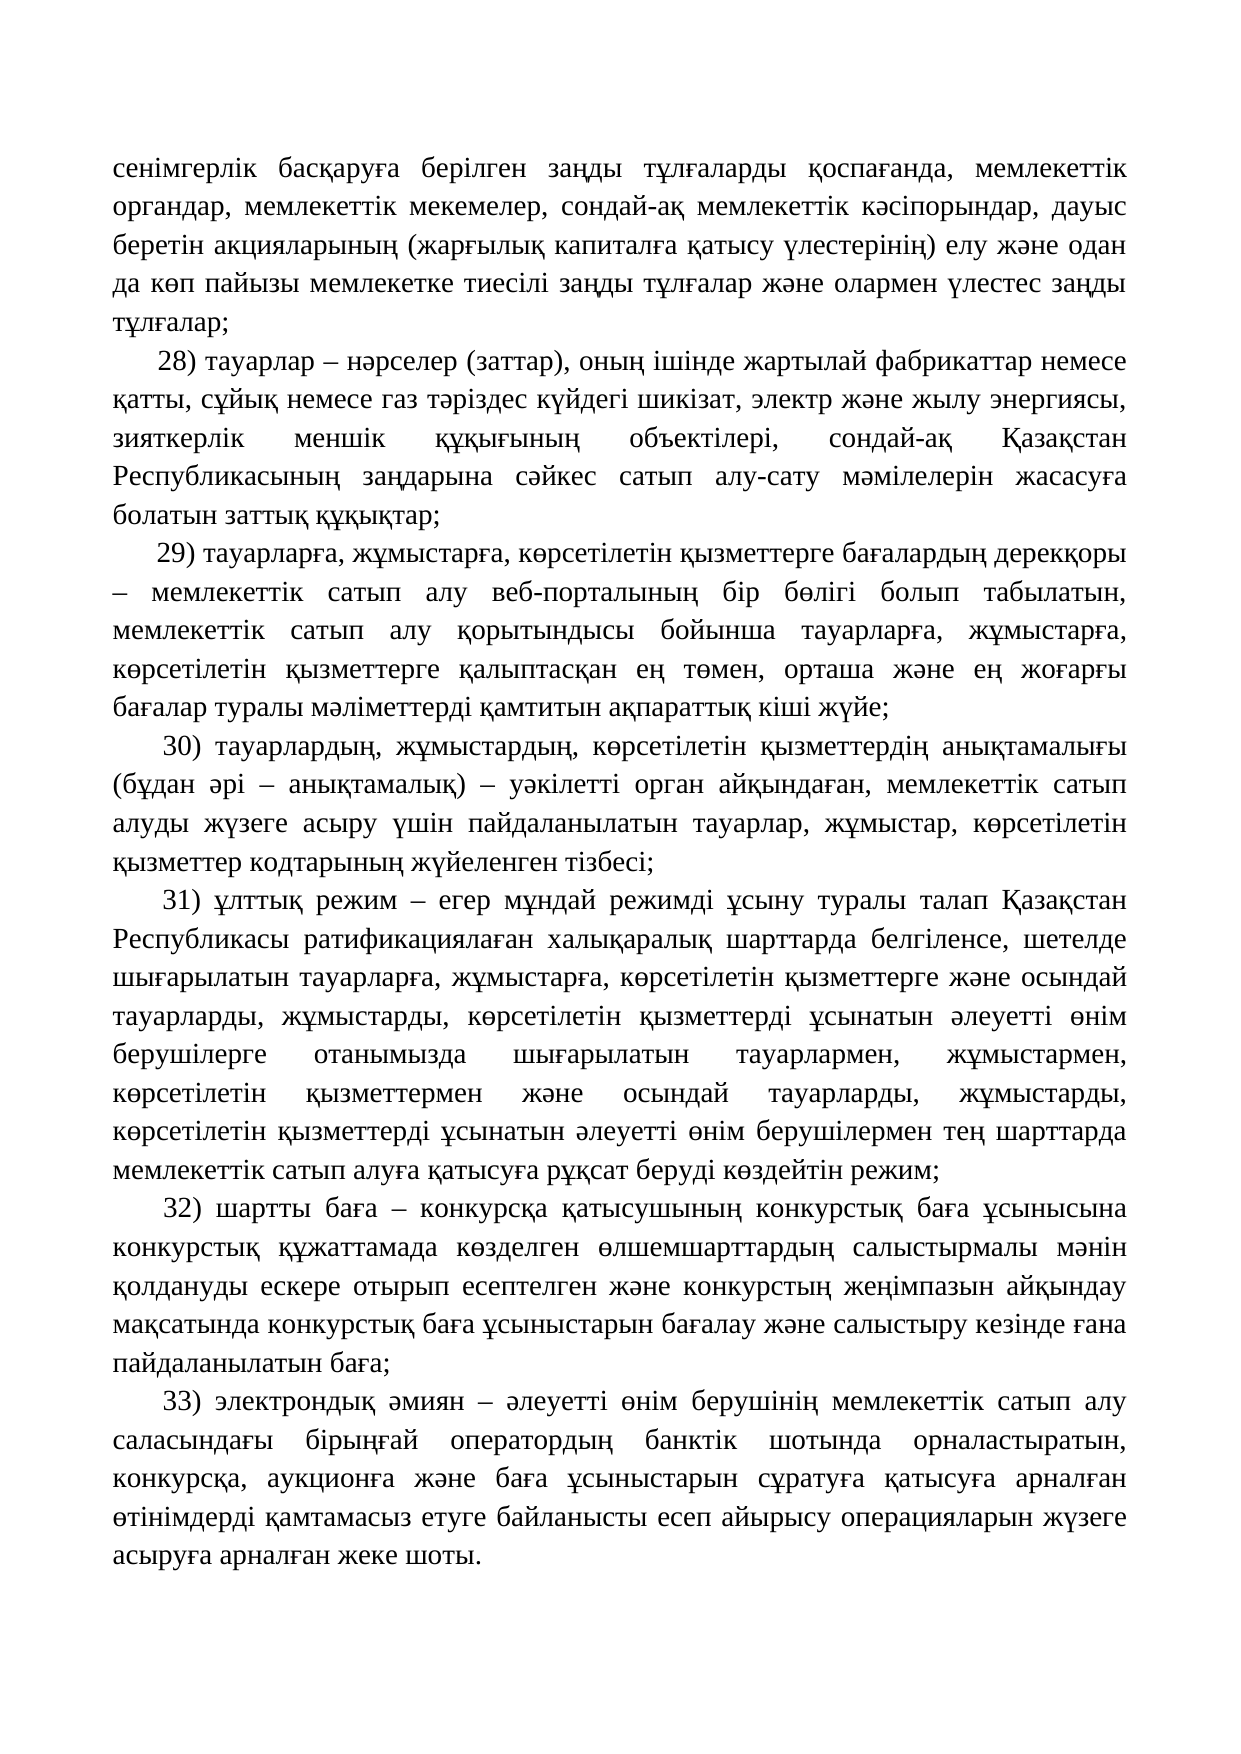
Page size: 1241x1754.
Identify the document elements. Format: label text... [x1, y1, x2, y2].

text 33) электрондық әмиян – әлеуетті өнім берушінің мемлекеттік сатып алу саласындағы бірыңғай оператордың банктік шотында орналастыратын, конкурсқа, аукционға және баға ұсыныстарын сұратуға қатысуға арналған өтінімдерді қамтамасыз етуге байланысты есеп айырысу операцияларын жүзеге асыруға арналған жеке шоты. [112, 1383, 1128, 1571]
text 32) шартты баға – конкурсқа қатысушының конкурстық баға ұсынысына конкурстық құжаттамада көзделген өлшемшарттардың салыстырмалы мәнiн қолдануды ескере отырып есептелген және конкурстың жеңiмпазын айқындау мақсатында конкурстық баға ұсыныстарын бағалау және салыстыру кезiнде ғана пайдаланылатын баға; [112, 1191, 1128, 1378]
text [112, 150, 1128, 338]
text 30) тауарлардың, жұмыстардың, көрсетілетін қызметтердің анықтамалығы (бұдан әрі – анықтамалық) – уәкілетті орган айқындаған, мемлекеттік сатып алуды жүзеге асыру үшін пайдаланылатын тауарлар, жұмыстар, көрсетілетін қызметтер кодтарының жүйеленген тізбесі; [112, 728, 1128, 877]
text 29) тауарларға, жұмыстарға, көрсетілетін қызметтерге бағалардың дерекқоры – мемлекеттік сатып алу веб-порталының бір бөлігі болып табылатын, мемлекеттік сатып алу қорытындысы бойынша тауарларға, жұмыстарға, көрсетілетін қызметтерге қалыптасқан ең төмен, орташа және ең жоғарғы бағалар туралы мәліметтерді қамтитын ақпараттық кіші жүйе; [112, 535, 1128, 723]
text 31) ұлттық режим – егер мұндай режимді ұсыну туралы талап Қазақстан Республикасы ратификациялаған халықаралық шарттарда белгіленсе, шетелде шығарылатын тауарларға, жұмыстарға, көрсетілетін қызметтерге және осындай тауарларды, жұмыстарды, көрсетілетін қызметтерді ұсынатын әлеуетті өнім берушілерге отанымызда шығарылатын тауарлармен, жұмыстармен, көрсетілетін қызметтермен және осындай тауарларды, жұмыстарды, көрсетілетін қызметтерді ұсынатын әлеуетті өнім берушілермен тең шарттарда мемлекеттік сатып алуға қатысуға рұқсат беруді көздейтін режим; [112, 882, 1128, 1186]
text 28) тауарлар – нәрселер (заттар), оның iшiнде жартылай фабрикаттар немесе қатты, сұйық немесе газ тәрiздес күйдегi шикiзат, электр және жылу энергиясы, зияткерлiк меншік құқығының объектілері, сондай-ақ Қазақстан Республикасының заңдарына сәйкес сатып алу-сату мәмiлелерiн жасасуға болатын заттық құқықтар; [112, 343, 1128, 530]
